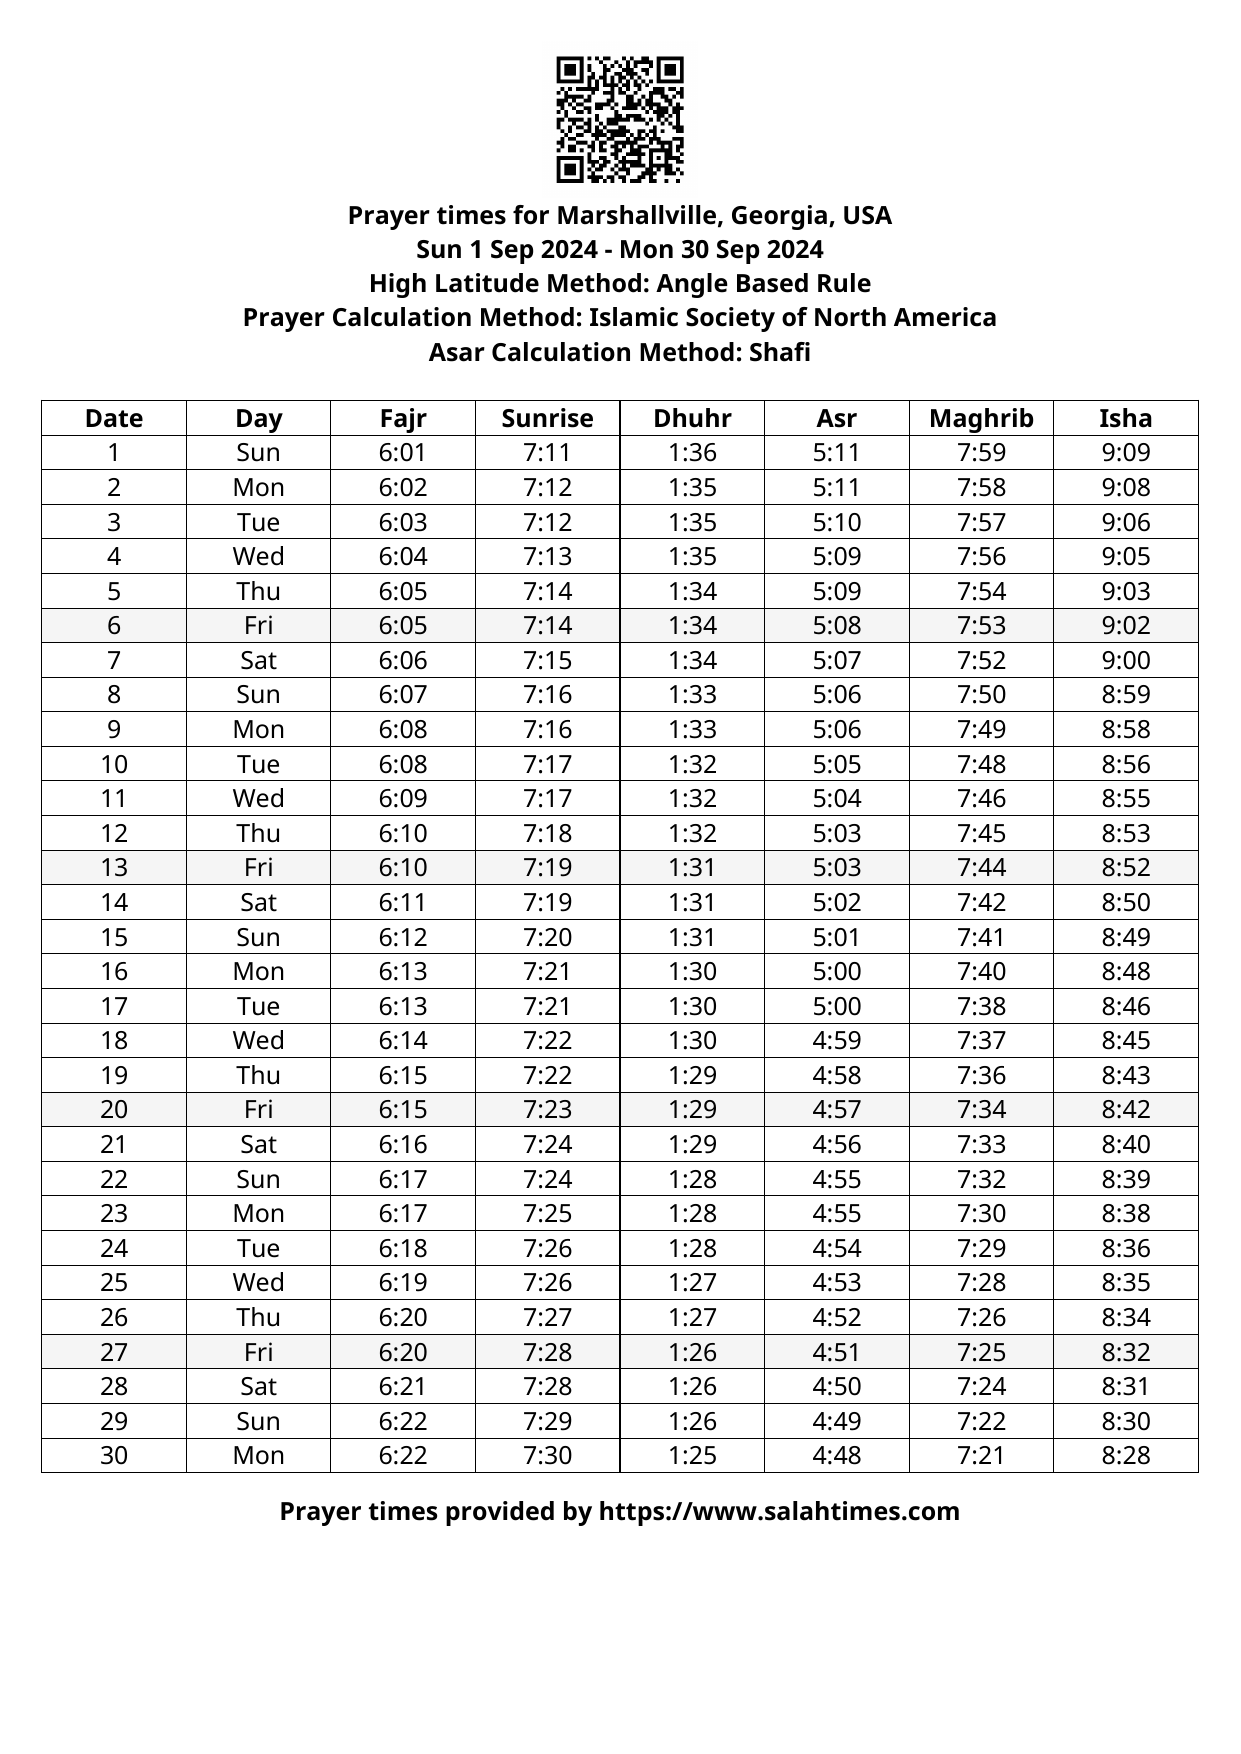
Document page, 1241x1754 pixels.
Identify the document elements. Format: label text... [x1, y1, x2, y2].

text Prayer times provided by https://www.salahtimes.com [42, 1494, 1198, 1528]
table_cell 1:28 [621, 1196, 764, 1230]
table_cell 7:28 [476, 1369, 619, 1403]
table_header Maghrib [910, 401, 1053, 434]
table_cell 1:33 [621, 678, 764, 711]
table_cell 7:53 [910, 609, 1053, 642]
table_cell 7:21 [910, 1439, 1053, 1472]
table_cell 7:14 [476, 609, 619, 642]
table_cell 8:46 [1054, 989, 1198, 1022]
table_cell 20 [42, 1093, 186, 1126]
table_cell 21 [42, 1127, 186, 1161]
table_cell 4:51 [765, 1335, 909, 1368]
table_cell 6:10 [331, 851, 475, 884]
table_cell 6:18 [331, 1231, 475, 1264]
table_header Date [42, 401, 186, 434]
table_cell 7:42 [910, 885, 1053, 919]
table_cell 1:29 [621, 1127, 764, 1161]
table_cell 5:06 [765, 712, 909, 746]
table_cell 15 [42, 920, 186, 953]
table_cell 5:02 [765, 885, 909, 919]
table_cell 7:24 [476, 1162, 619, 1195]
table_cell 7:37 [910, 1024, 1053, 1057]
table_cell 4:59 [765, 1024, 909, 1057]
table_cell 5:03 [765, 851, 909, 884]
table_cell 6:05 [331, 609, 475, 642]
table_cell Thu [187, 816, 330, 849]
table_cell 5:04 [765, 781, 909, 815]
table_cell Tue [187, 505, 330, 538]
table_cell 7:16 [476, 678, 619, 711]
table_cell 9:02 [1054, 609, 1198, 642]
table_cell 1:32 [621, 747, 764, 780]
table_cell 9:06 [1054, 505, 1198, 538]
table_cell Tue [187, 1231, 330, 1264]
table_cell 1:30 [621, 989, 764, 1022]
table_cell 7:23 [476, 1093, 619, 1126]
table_cell 7:22 [476, 1058, 619, 1092]
table_cell 7:44 [910, 851, 1053, 884]
table_cell 9 [42, 712, 186, 746]
table_cell 1:26 [621, 1404, 764, 1437]
table_cell 11 [42, 781, 186, 815]
table_cell 4:48 [765, 1439, 909, 1472]
table_header Dhuhr [621, 401, 764, 434]
table_cell 1:31 [621, 920, 764, 953]
table_cell 1:25 [621, 1439, 764, 1472]
table_cell 1:34 [621, 643, 764, 677]
table_cell 7:27 [476, 1300, 619, 1334]
table_cell 16 [42, 954, 186, 988]
table_cell 8:58 [1054, 712, 1198, 746]
table_cell 4 [42, 539, 186, 573]
table_cell 7:25 [910, 1335, 1053, 1368]
table_cell Fri [187, 1335, 330, 1368]
table_cell 6:04 [331, 539, 475, 573]
table_cell 4:55 [765, 1162, 909, 1195]
table_cell 7:24 [476, 1127, 619, 1161]
table_cell 5:06 [765, 678, 909, 711]
table_cell 1:26 [621, 1335, 764, 1368]
table_cell 8:38 [1054, 1196, 1198, 1230]
table_cell 7:48 [910, 747, 1053, 780]
table_cell 24 [42, 1231, 186, 1264]
table_cell 7:22 [910, 1404, 1053, 1437]
table_cell 1:32 [621, 781, 764, 815]
table_cell Sun [187, 920, 330, 953]
table_cell 6:22 [331, 1439, 475, 1472]
table_cell 6:19 [331, 1266, 475, 1299]
table_cell 18 [42, 1024, 186, 1057]
table_cell 5:10 [765, 505, 909, 538]
table_cell 6:17 [331, 1162, 475, 1195]
table_cell 7:58 [910, 470, 1053, 504]
table_cell Fri [187, 609, 330, 642]
table_cell 9:03 [1054, 574, 1198, 607]
table_cell 25 [42, 1266, 186, 1299]
table_cell 1:29 [621, 1058, 764, 1092]
table_cell 7:40 [910, 954, 1053, 988]
table_cell 8:55 [1054, 781, 1198, 815]
table_cell 7:30 [476, 1439, 619, 1472]
table_cell 6:20 [331, 1335, 475, 1368]
table_cell 26 [42, 1300, 186, 1334]
table_cell 6:15 [331, 1058, 475, 1092]
table_cell 23 [42, 1196, 186, 1230]
table_cell 7:45 [910, 816, 1053, 849]
table_cell 3 [42, 505, 186, 538]
table_cell 6:05 [331, 574, 475, 607]
text Prayer Calculation Method: Islamic Society of North America [42, 300, 1198, 334]
table_cell 7:16 [476, 712, 619, 746]
table_cell 6 [42, 609, 186, 642]
table_cell 1:30 [621, 1024, 764, 1057]
table_cell 8:39 [1054, 1162, 1198, 1195]
table_cell Wed [187, 1266, 330, 1299]
table_cell 1:29 [621, 1093, 764, 1126]
table_cell 27 [42, 1335, 186, 1368]
table_cell 8:42 [1054, 1093, 1198, 1126]
table_cell 6:22 [331, 1404, 475, 1437]
table_cell 5:11 [765, 470, 909, 504]
table_cell Wed [187, 539, 330, 573]
table_cell Sun [187, 1404, 330, 1437]
table_cell 7:19 [476, 851, 619, 884]
table_cell 29 [42, 1404, 186, 1437]
table_cell 9:08 [1054, 470, 1198, 504]
text High Latitude Method: Angle Based Rule [42, 266, 1198, 300]
table_cell Tue [187, 747, 330, 780]
table_cell 1:33 [621, 712, 764, 746]
table_header Asr [765, 401, 909, 434]
table_cell 6:03 [331, 505, 475, 538]
table_cell 7:46 [910, 781, 1053, 815]
table_cell 7:57 [910, 505, 1053, 538]
table_header Isha [1054, 401, 1198, 434]
table_cell 7:21 [476, 954, 619, 988]
table_cell 1:27 [621, 1266, 764, 1299]
table_cell 7:32 [910, 1162, 1053, 1195]
table_cell 1:35 [621, 539, 764, 573]
table_cell 9:05 [1054, 539, 1198, 573]
table_cell 7:29 [476, 1404, 619, 1437]
table_cell 1:28 [621, 1162, 764, 1195]
table_cell 6:14 [331, 1024, 475, 1057]
table_cell 7:28 [476, 1335, 619, 1368]
table_cell 4:56 [765, 1127, 909, 1161]
table_cell Fri [187, 1093, 330, 1126]
table_cell Fri [187, 851, 330, 884]
table_cell 13 [42, 851, 186, 884]
table_cell 1 [42, 436, 186, 469]
table_cell 6:17 [331, 1196, 475, 1230]
table_cell 7:54 [910, 574, 1053, 607]
table_cell 8:52 [1054, 851, 1198, 884]
table_cell 8:32 [1054, 1335, 1198, 1368]
table_cell 7:11 [476, 436, 619, 469]
table_cell 1:27 [621, 1300, 764, 1334]
table_cell Mon [187, 470, 330, 504]
table_cell 5:08 [765, 609, 909, 642]
table_cell 7 [42, 643, 186, 677]
table_cell Thu [187, 1058, 330, 1092]
table_cell 8:34 [1054, 1300, 1198, 1334]
table_cell Mon [187, 1439, 330, 1472]
text Prayer times for Marshallville, Georgia, USA [42, 198, 1198, 232]
table_cell Tue [187, 989, 330, 1022]
table_cell 6:08 [331, 712, 475, 746]
table_cell Thu [187, 1300, 330, 1334]
table_cell 5:01 [765, 920, 909, 953]
table_cell 6:20 [331, 1300, 475, 1334]
table_cell 6:06 [331, 643, 475, 677]
table_cell 2 [42, 470, 186, 504]
table_cell 6:13 [331, 989, 475, 1022]
table_cell 19 [42, 1058, 186, 1092]
table_cell 7:38 [910, 989, 1053, 1022]
table_cell 1:34 [621, 609, 764, 642]
table_cell Sun [187, 1162, 330, 1195]
table_cell 4:50 [765, 1369, 909, 1403]
table_cell 8:35 [1054, 1266, 1198, 1299]
table_cell 7:12 [476, 505, 619, 538]
table_cell 8 [42, 678, 186, 711]
table_cell 10 [42, 747, 186, 780]
table_cell 7:13 [476, 539, 619, 573]
table_cell 1:35 [621, 470, 764, 504]
table_header Day [187, 401, 330, 434]
table_cell 7:12 [476, 470, 619, 504]
table_cell 7:52 [910, 643, 1053, 677]
table_cell 22 [42, 1162, 186, 1195]
table_cell 1:35 [621, 505, 764, 538]
table_cell 6:15 [331, 1093, 475, 1126]
table_cell 5:03 [765, 816, 909, 849]
table_cell 5:07 [765, 643, 909, 677]
table_cell 4:52 [765, 1300, 909, 1334]
table_cell 8:40 [1054, 1127, 1198, 1161]
table_cell 12 [42, 816, 186, 849]
table_cell 14 [42, 885, 186, 919]
table_cell Sun [187, 436, 330, 469]
table_cell 8:43 [1054, 1058, 1198, 1092]
table_cell 8:56 [1054, 747, 1198, 780]
table_cell 7:28 [910, 1266, 1053, 1299]
table_cell 7:26 [476, 1231, 619, 1264]
table_cell Wed [187, 781, 330, 815]
table_cell 4:55 [765, 1196, 909, 1230]
table_cell Sat [187, 1369, 330, 1403]
table_cell 7:18 [476, 816, 619, 849]
table_cell 4:53 [765, 1266, 909, 1299]
table_cell Mon [187, 712, 330, 746]
table_cell 5:11 [765, 436, 909, 469]
table_header Sunrise [476, 401, 619, 434]
table_cell 4:49 [765, 1404, 909, 1437]
table_cell 7:33 [910, 1127, 1053, 1161]
table_cell Sun [187, 678, 330, 711]
table_header Fajr [331, 401, 475, 434]
table_cell 8:36 [1054, 1231, 1198, 1264]
table_cell 7:34 [910, 1093, 1053, 1126]
table_cell 6:12 [331, 920, 475, 953]
table_cell 8:31 [1054, 1369, 1198, 1403]
table_cell 8:50 [1054, 885, 1198, 919]
table_cell 28 [42, 1369, 186, 1403]
table_cell Sat [187, 885, 330, 919]
table_cell 7:24 [910, 1369, 1053, 1403]
table_cell Sat [187, 643, 330, 677]
table_cell 6:01 [331, 436, 475, 469]
table_cell 9:00 [1054, 643, 1198, 677]
table_cell 7:19 [476, 885, 619, 919]
table_cell 7:17 [476, 747, 619, 780]
table_cell 5:09 [765, 539, 909, 573]
table_cell 7:22 [476, 1024, 619, 1057]
table_cell 6:21 [331, 1369, 475, 1403]
table_cell 7:25 [476, 1196, 619, 1230]
text Asar Calculation Method: Shafi [42, 334, 1198, 368]
table_cell 8:59 [1054, 678, 1198, 711]
table_cell Thu [187, 574, 330, 607]
table_cell 7:21 [476, 989, 619, 1022]
table_cell 6:10 [331, 816, 475, 849]
table_cell 8:45 [1054, 1024, 1198, 1057]
picture [542, 41, 699, 198]
table_cell 30 [42, 1439, 186, 1472]
table_cell 17 [42, 989, 186, 1022]
table_cell 5:00 [765, 954, 909, 988]
table_cell 6:08 [331, 747, 475, 780]
table_cell Mon [187, 954, 330, 988]
table_cell 7:20 [476, 920, 619, 953]
table_cell 7:26 [476, 1266, 619, 1299]
table_cell 8:28 [1054, 1439, 1198, 1472]
table_cell 1:32 [621, 816, 764, 849]
table_cell 1:36 [621, 436, 764, 469]
text Sun 1 Sep 2024 - Mon 30 Sep 2024 [42, 232, 1198, 266]
table_cell 1:26 [621, 1369, 764, 1403]
table_cell 5:09 [765, 574, 909, 607]
table_cell Wed [187, 1024, 330, 1057]
table_cell 4:58 [765, 1058, 909, 1092]
table_cell 7:50 [910, 678, 1053, 711]
table_cell Mon [187, 1196, 330, 1230]
table_cell 7:14 [476, 574, 619, 607]
table_cell 6:16 [331, 1127, 475, 1161]
table_cell 8:53 [1054, 816, 1198, 849]
table_cell 6:09 [331, 781, 475, 815]
table_cell 7:56 [910, 539, 1053, 573]
table_cell 7:36 [910, 1058, 1053, 1092]
table_cell 4:57 [765, 1093, 909, 1126]
table_cell 1:31 [621, 885, 764, 919]
table_cell 5:00 [765, 989, 909, 1022]
table_cell 7:17 [476, 781, 619, 815]
table_cell 6:07 [331, 678, 475, 711]
table_cell 7:30 [910, 1196, 1053, 1230]
table_cell 8:48 [1054, 954, 1198, 988]
table_cell 1:31 [621, 851, 764, 884]
table_cell 4:54 [765, 1231, 909, 1264]
table_cell 6:13 [331, 954, 475, 988]
table_cell 7:15 [476, 643, 619, 677]
table_cell 7:49 [910, 712, 1053, 746]
table_cell 7:59 [910, 436, 1053, 469]
table_cell 6:11 [331, 885, 475, 919]
table_cell 5:05 [765, 747, 909, 780]
table_cell 8:30 [1054, 1404, 1198, 1437]
table_cell 7:26 [910, 1300, 1053, 1334]
table_cell 7:29 [910, 1231, 1053, 1264]
table_cell 6:02 [331, 470, 475, 504]
table_cell 1:28 [621, 1231, 764, 1264]
table_cell 7:41 [910, 920, 1053, 953]
table_cell Sat [187, 1127, 330, 1161]
table_cell 1:30 [621, 954, 764, 988]
table_cell 5 [42, 574, 186, 607]
table_cell 1:34 [621, 574, 764, 607]
table_cell 8:49 [1054, 920, 1198, 953]
table_cell 9:09 [1054, 436, 1198, 469]
